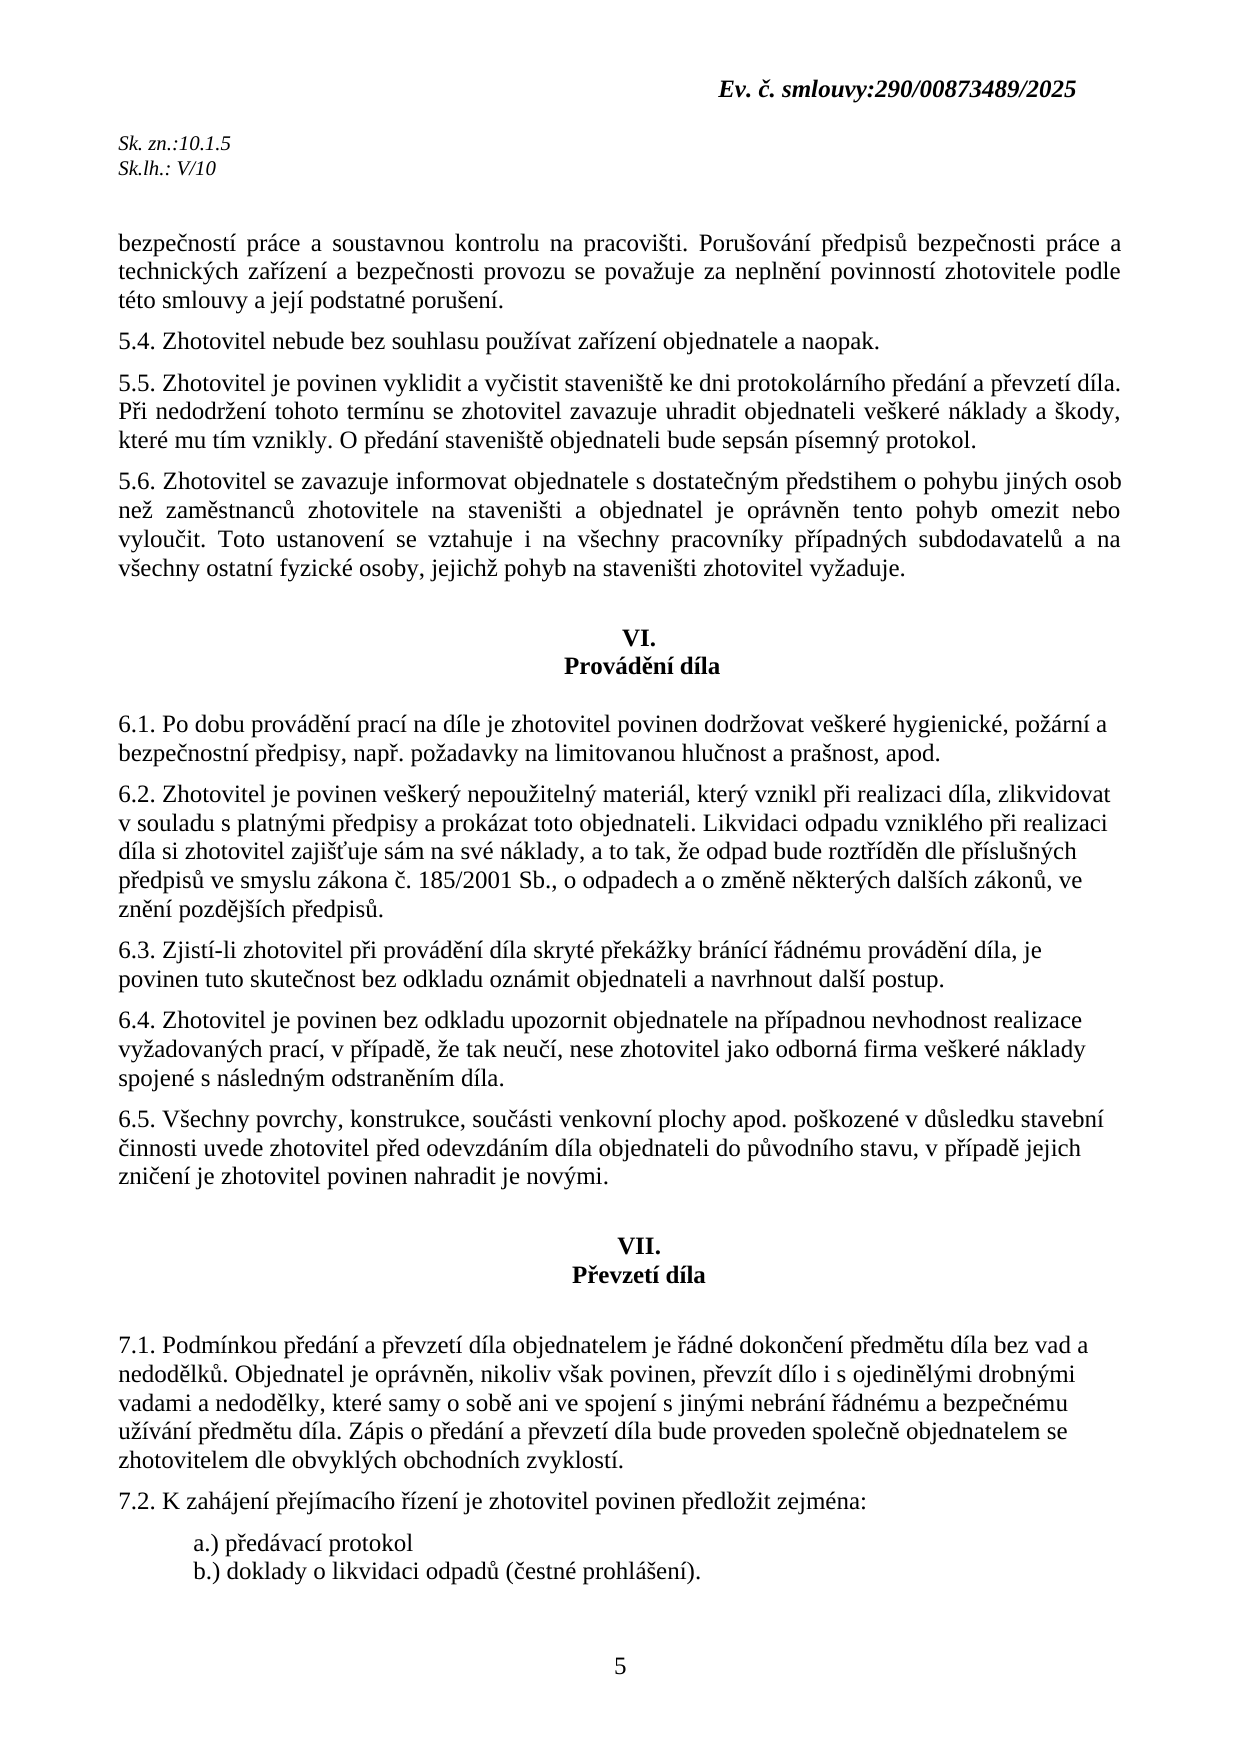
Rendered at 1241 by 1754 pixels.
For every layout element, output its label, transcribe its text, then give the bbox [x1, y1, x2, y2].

text V. [156, 228, 1122, 256]
text 6.2. Zhotovitel je povinen veškerý nepoužitelný materiál, který vznikl při realizaci díla, zlikvidovat v souladu s platnými předpisy a prokázat toto objednateli. Likvidaci odpadu vzniklého při realizaci díla si zhotovitel zajišťuje sám na své náklady, a to tak, že odpad bude roztříděn dle příslušných předpisů ve smyslu zákona č. 185/2001 Sb., o odpadech a o změně některých dalších zákonů, ve znění pozdějších předpisů. [118, 1063, 1122, 1206]
text 5.2 Zhotovitel je povinen dodržovat veškeré platné technické a právní předpisy, týkající se zajištění bezpečnosti a ochrany zdraví při práci a bezpečnosti technických zařízeních požární ochrany apod. [118, 384, 1122, 441]
text 5.3. Zhotovitel se zavazuje vysílat k provádění prací pracovníky odborně a zdravotně způsobilé a řádně proškolené v předpisech bezpečnosti a ochrany zdraví při práci a zajistit vlastní dozor nad bezpečností práce a soustavnou kontrolu na pracovišti. Porušování předpisů bezpečnosti práce a technických zařízení a bezpečnosti provozu se považuje za neplnění povinností zhotovitele podle této smlouvy a její podstatné porušení. [118, 454, 1122, 598]
text 5.1 Zhotovitel se zavazuje udržovat na převzatém staveništi na svůj náklad pořádek a čistotu, zajišťovat denní úklid, odstraňovat vzniklé odpady, a to v souladu s platnými příslušnými předpisy. [118, 314, 1122, 371]
text 6.5. Všechny povrchy, konstrukce, součásti venkovní plochy apod. poškozené v důsledku stavební činnosti uvede zhotovitel před odevzdáním díla objednateli do původního stavu, v případě jejich zničení je zhotovitel povinen nahradit je novými. [118, 1388, 1122, 1474]
text 5.5. Zhotovitel je povinen vyklidit a vyčistit staveniště ke dni protokolárního předání a převzetí díla. Při nedodržení tohoto termínu se zhotovitel zavazuje uhradit objednateli veškeré náklady a škody, které mu tím vznikly. O předání staveniště objednateli bude sepsán písemný protokol. [118, 651, 1122, 738]
text VI. [156, 906, 1122, 935]
text 6.3. Zjistí-li zhotovitel při provádění díla skryté překážky bránící řádnému provádění díla, je povinen tuto skutečnost bez odkladu oznámit objednateli a navrhnout další postup. [118, 1219, 1122, 1276]
text Převzetí díla [156, 1544, 1122, 1573]
text 5.6. Zhotovitel se zavazuje informovat objednatele s dostatečným předstihem o pohybu jiných osob než zaměstnanců zhotovitele na staveništi a objednatel je oprávněn tento pohyb omezit nebo vyloučit. Toto ustanovení se vztahuje i na všechny pracovníky případných subdodavatelů a na všechny ostatní fyzické osoby, jejichž pohyb na staveništi zhotovitel vyžaduje. [118, 750, 1122, 865]
text Staveniště [156, 256, 1122, 285]
text VII. [156, 1515, 1122, 1544]
text Provádění díla [156, 935, 1122, 964]
text 6.4. Zhotovitel je povinen bez odkladu upozornit objednatele na případnou nevhodnost realizace vyžadovaných prací, v případě, že tak neučí, nese zhotovitel jako odborná firma veškeré náklady spojené s následným odstraněním díla. [118, 1289, 1122, 1375]
text 5.4. Zhotovitel nebude bez souhlasu používat zařízení objednatele a naopak. [118, 610, 1122, 639]
text 6.1. Po dobu provádění prací na díle je zhotovitel povinen dodržovat veškeré hygienické, požární a bezpečnostní předpisy, např. požadavky na limitovanou hlučnost a prašnost, apod. [118, 993, 1122, 1050]
